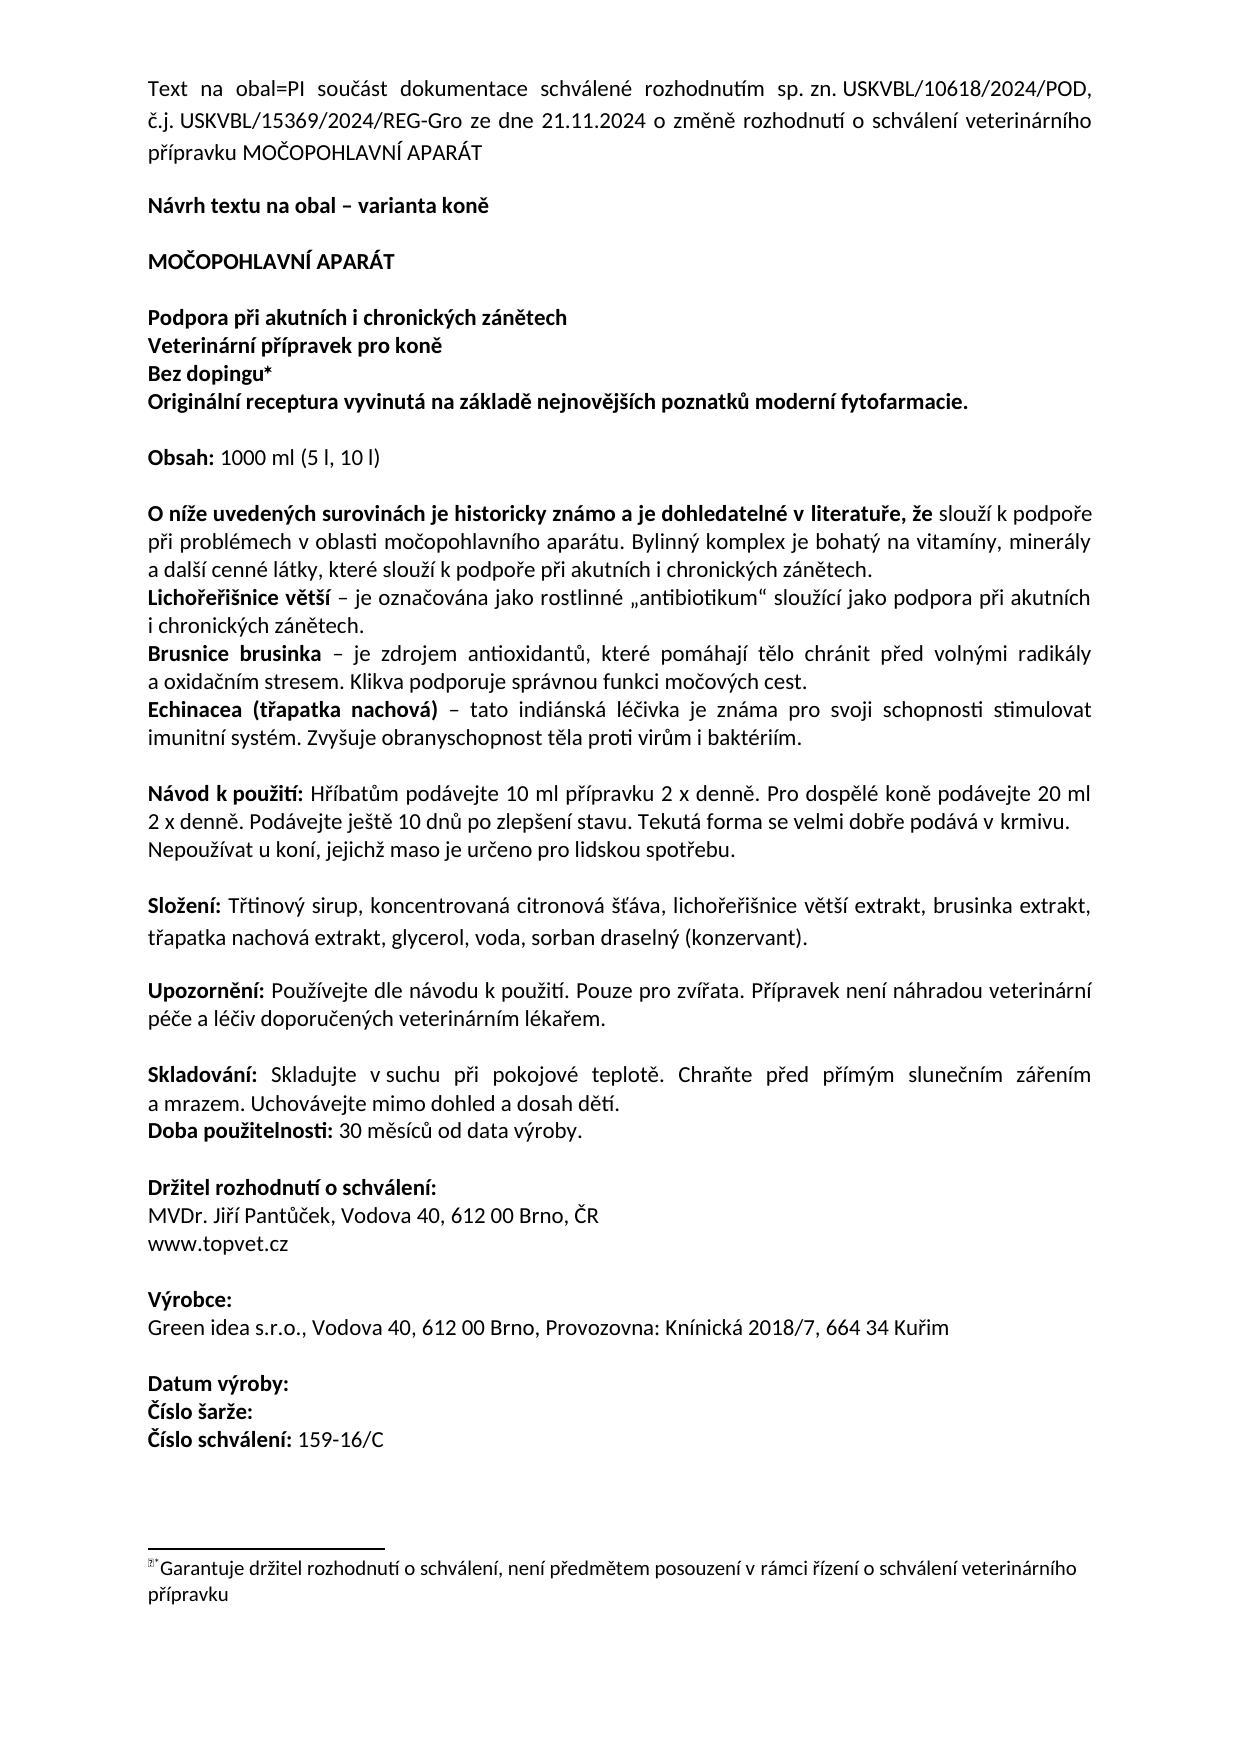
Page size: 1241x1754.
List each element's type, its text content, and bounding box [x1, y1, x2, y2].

text Echinacea (třapatka nachová) – tato indiánská léčivka je známa pro svoji schopnosti stimulovat imunitní systém. Zvyšuje obranyschopnost těla proti virům i baktériím. [148, 695, 1093, 751]
text Podpora při akutních i chronických zánětech [148, 303, 1093, 331]
text Obsah: 1000 ml (5 l, 10 l) [148, 443, 1093, 471]
text Skladování: Skladujte v suchu při pokojové teplotě. Chraňte před přímým slunečním zářením a mrazem. Uchovávejte mimo dohled a dosah dětí. [148, 1061, 1093, 1117]
text Nepoužívat u koní, jejichž maso je určeno pro lidskou spotřebu. [148, 835, 1093, 863]
text Green idea s.r.o., Vodova 40, 612 00 Brno, Provozovna: Knínická 2018/7, 664 34 Kuřim [148, 1313, 1093, 1341]
text Datum výroby: [148, 1369, 1093, 1397]
text Návod k použití: Hříbatům podávejte 10 ml přípravku 2 x denně. Pro dospělé koně podávejte 20 ml 2 x denně. Podávejte ještě 10 dnů po zlepšení stavu. Tekutá forma se velmi dobře podává v krmivu. [148, 779, 1093, 835]
text Návrh textu na obal – varianta koně [148, 191, 1093, 219]
text Výrobce: [148, 1285, 1093, 1313]
text Bez dopingu [148, 359, 1093, 387]
text Veterinární přípravek pro koně [148, 331, 1093, 359]
text MOČOPOHLAVNÍ APARÁT [148, 247, 1093, 275]
text www.topvet.cz [148, 1229, 1093, 1257]
text Složení: Třtinový sirup, koncentrovaná citronová šťáva, lichořeřišnice větší extrakt, brusinka extrakt, třapatka nachová extrakt, glycerol, voda, sorban draselný (konzervant). [148, 891, 1093, 952]
text Číslo schválení: 159-16/C [148, 1425, 1093, 1453]
text MVDr. Jiří Pantůček, Vodova 40, 612 00 Brno, ČR [148, 1201, 1093, 1229]
text Držitel rozhodnutí o schválení: [148, 1173, 1093, 1201]
text Doba použitelnosti: 30 měsíců od data výroby. [148, 1117, 1093, 1145]
text O níže uvedených surovinách je historicky známo a je dohledatelné v literatuře, že slouží k podpoře při problémech v oblasti močopohlavního aparátu. Bylinný komplex je bohatý na vitamíny, minerály a další cenné látky, které slouží k podpoře při akutních i chronických zánětech. [148, 499, 1093, 583]
text Originální receptura vyvinutá na základě nejnovějších poznatků moderní fytofarmacie. [148, 387, 1093, 415]
text Lichořeřišnice větší – je označována jako rostlinné „antibiotikum“ sloužící jako podpora při akutních i chronických zánětech. [148, 583, 1093, 639]
text Upozornění: Používejte dle návodu k použití. Pouze pro zvířata. Přípravek není náhradou veterinární péče a léčiv doporučených veterinárním lékařem. [148, 977, 1093, 1033]
text Číslo šarže: [148, 1397, 1093, 1425]
text Brusnice brusinka – je zdrojem antioxidantů, které pomáhají tělo chránit před volnými radikály a oxidačním stresem. Klikva podporuje správnou funkci močových cest. [148, 639, 1093, 695]
